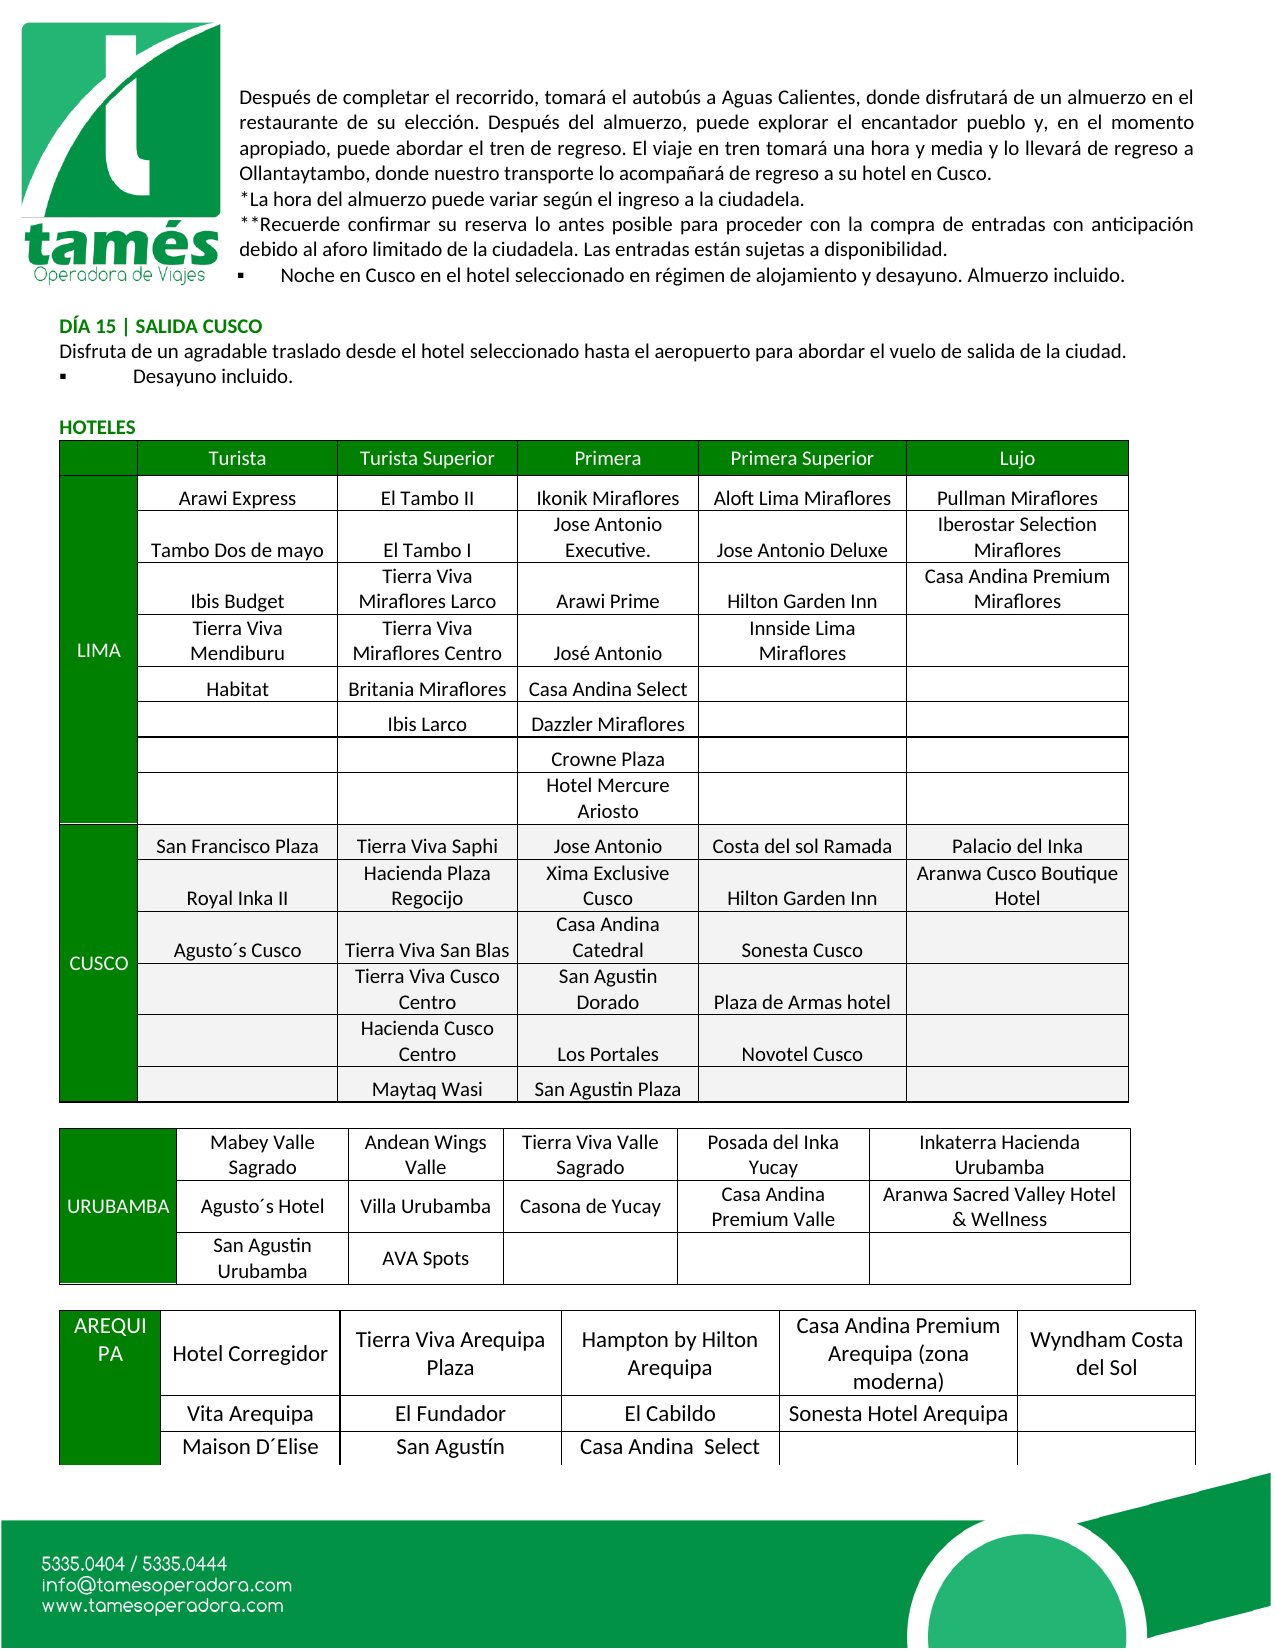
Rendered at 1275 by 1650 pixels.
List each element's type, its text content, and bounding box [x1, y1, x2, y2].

table_header Inkaterra Hacienda Urubamba [870, 1129, 1130, 1180]
table_cell Tierra Viva San Blas [338, 912, 517, 962]
table_cell Villa Urubamba [349, 1181, 503, 1232]
table_cell [907, 964, 1128, 1014]
table_cell Arawi Express [138, 476, 337, 510]
table_cell Tierra Viva Miraflores Centro [338, 615, 517, 666]
table_header Wyndham Costa del Sol [1018, 1311, 1195, 1395]
table_cell Plaza de Armas hotel [699, 964, 906, 1014]
text **Recuerde confirmar su reserva lo antes posible para proceder con la compra de entradas con anticipación debido al aforo limitado de la ciudadela. Las entradas están sujetas a disponibilidad. [217, 211, 1196, 262]
table_cell [907, 738, 1128, 772]
table_cell Sonesta Hotel Arequipa [780, 1396, 1017, 1431]
table_cell [138, 1067, 337, 1101]
table_cell José Antonio [518, 615, 698, 666]
table_cell [907, 773, 1128, 823]
table_cell Tierra Viva Saphi [338, 825, 517, 859]
table_header AREQUI PA [60, 1311, 160, 1465]
table_header Turista [138, 441, 337, 475]
table_cell Hilton Garden Inn [699, 860, 906, 911]
table_cell Casa Andina Premium Miraflores [907, 563, 1128, 614]
table_cell El Tambo II [338, 476, 517, 510]
table_cell [699, 702, 906, 736]
text *La hora del almuerzo puede variar según el ingreso a la ciudadela. [220, 186, 1196, 211]
table_cell Ikonik Miraflores [518, 476, 698, 510]
table_header Primera [518, 441, 698, 475]
table_cell Agusto´s Cusco [138, 912, 337, 962]
table_cell Ibis Larco [338, 702, 517, 736]
table_cell Tambo Dos de mayo [138, 511, 337, 562]
table_cell [1018, 1396, 1195, 1431]
text Disfruta de un agradable traslado desde el hotel seleccionado hasta el aeropuerto para abordar el vuelo de salida de la ciudad. [59, 338, 1196, 364]
table_cell [780, 1432, 1017, 1465]
table_cell Costa del sol Ramada [699, 825, 906, 859]
table_cell Palacio del Inka [907, 825, 1128, 859]
table_cell Xima Exclusive Cusco [518, 860, 698, 911]
table_cell Sonesta Cusco [699, 912, 906, 962]
table_cell Tierra Viva Miraflores Larco [338, 563, 517, 614]
table_header Posada del Inka Yucay [678, 1129, 869, 1180]
picture [0, 1465, 1271, 1647]
table_cell [907, 702, 1128, 736]
table_cell El Cabildo [562, 1396, 779, 1431]
table_cell Casa Andina Select [562, 1432, 779, 1465]
text ▪ Desayuno incluido. [59, 364, 1196, 389]
text Después de completar el recorrido, tomará el autobús a Aguas Calientes, donde disfrutará de un almuerzo en el restaurante de su elección. Después del almuerzo, puede explorar el encantador pueblo y, en el momento apropiado, puede abordar el tren de regreso. El viaje en tren tomará una hora y media y lo llevará de regreso a Ollantaytambo, donde nuestro transporte lo acompañará de regreso a su hotel en Cusco. [220, 84, 1196, 186]
table_header URUBAMBA [60, 1129, 176, 1283]
table_cell [138, 773, 337, 823]
table_header Tierra Viva Valle Sagrado [504, 1129, 677, 1180]
table_cell Tierra Viva Mendiburu [138, 615, 337, 666]
text HOTELES [59, 414, 1196, 440]
table_cell Tierra Viva Cusco Centro [338, 964, 517, 1014]
table_cell [907, 615, 1128, 666]
table_cell [907, 1015, 1128, 1066]
table_cell [138, 702, 337, 736]
table_cell San Agustin Plaza [518, 1067, 698, 1101]
table_cell Casa Andina Catedral [518, 912, 698, 962]
table_cell San Agustin Urubamba [177, 1233, 348, 1283]
table_cell Britania Miraflores [338, 667, 517, 701]
table_cell [870, 1233, 1130, 1283]
table_header Tierra Viva Arequipa Plaza [341, 1311, 561, 1395]
table_cell [907, 912, 1128, 962]
table_cell [699, 667, 906, 701]
table_cell [504, 1233, 677, 1283]
table_header Lujo [907, 441, 1128, 475]
table_cell San Agustín Monasterio [341, 1432, 561, 1465]
table_header Mabey Valle Sagrado [177, 1129, 348, 1180]
table_cell Hacienda Plaza Regocijo [338, 860, 517, 911]
table_cell Los Portales [518, 1015, 698, 1066]
table_cell Maytaq Wasi [338, 1067, 517, 1101]
table_cell [907, 667, 1128, 701]
table_cell Novotel Cusco [699, 1015, 906, 1066]
table_cell Casa Andina Premium Valle [678, 1181, 869, 1232]
table_cell CUSCO [60, 825, 137, 1101]
table_header Andean Wings Valle [349, 1129, 503, 1180]
table_cell San Agustin Dorado [518, 964, 698, 1014]
table_cell Agusto´s Hotel [177, 1181, 348, 1232]
table_cell LIMA [60, 476, 137, 823]
table_cell Jose Antonio [518, 825, 698, 859]
table_cell San Francisco Plaza [138, 825, 337, 859]
table_cell El Tambo I [338, 511, 517, 562]
table_cell Royal Inka II [138, 860, 337, 911]
table_cell [138, 964, 337, 1014]
picture [17, 17, 220, 286]
table_cell [678, 1233, 869, 1283]
table_cell Iberostar Selection Miraflores [907, 511, 1128, 562]
table_cell [138, 738, 337, 772]
table_cell Habitat [138, 667, 337, 701]
table_cell Casona de Yucay [504, 1181, 677, 1232]
table_cell [699, 738, 906, 772]
table_cell [699, 1067, 906, 1101]
table_header Casa Andina Premium Arequipa (zona moderna) [780, 1311, 1017, 1395]
table_cell Ibis Budget [138, 563, 337, 614]
table_cell Vita Arequipa [161, 1396, 339, 1431]
table_cell Jose Antonio Deluxe [699, 511, 906, 562]
table_header [60, 441, 137, 475]
table_cell [138, 1015, 337, 1066]
table_header Hotel Corregidor [161, 1311, 339, 1395]
table_cell Jose Antonio Executive. [518, 511, 698, 562]
table_header Primera Superior [699, 441, 906, 475]
table_cell Arawi Prime [518, 563, 698, 614]
table_cell Aranwa Cusco Boutique Hotel [907, 860, 1128, 911]
table_cell Dazzler Miraflores [518, 702, 698, 736]
table_cell Pullman Miraflores [907, 476, 1128, 510]
table_cell Maison D´Elise [161, 1432, 339, 1465]
text ▪ Noche en Cusco en el hotel seleccionado en régimen de alojamiento y desayuno. Almuerzo incluido. [59, 262, 1196, 287]
table_cell [338, 738, 517, 772]
table_cell Crowne Plaza [518, 738, 698, 772]
table_cell Hilton Garden Inn [699, 563, 906, 614]
table_cell El Fundador [341, 1396, 561, 1431]
table_cell Casa Andina Select [518, 667, 698, 701]
table_cell Hacienda Cusco Centro [338, 1015, 517, 1066]
table_cell [1018, 1432, 1195, 1465]
table_header Turista Superior [338, 441, 517, 475]
table_cell [338, 773, 517, 823]
text DÍA 15 | SALIDA CUSCO [59, 313, 1196, 338]
table_cell AVA Spots [349, 1233, 503, 1283]
table_cell [699, 773, 906, 823]
table_cell Aranwa Sacred Valley Hotel & Wellness [870, 1181, 1130, 1232]
table_cell Hotel Mercure Ariosto [518, 773, 698, 823]
table_cell [907, 1067, 1128, 1101]
table_cell Aloft Lima Miraflores [699, 476, 906, 510]
table_header Hampton by Hilton Arequipa [562, 1311, 779, 1395]
table_cell Innside Lima Miraflores [699, 615, 906, 666]
